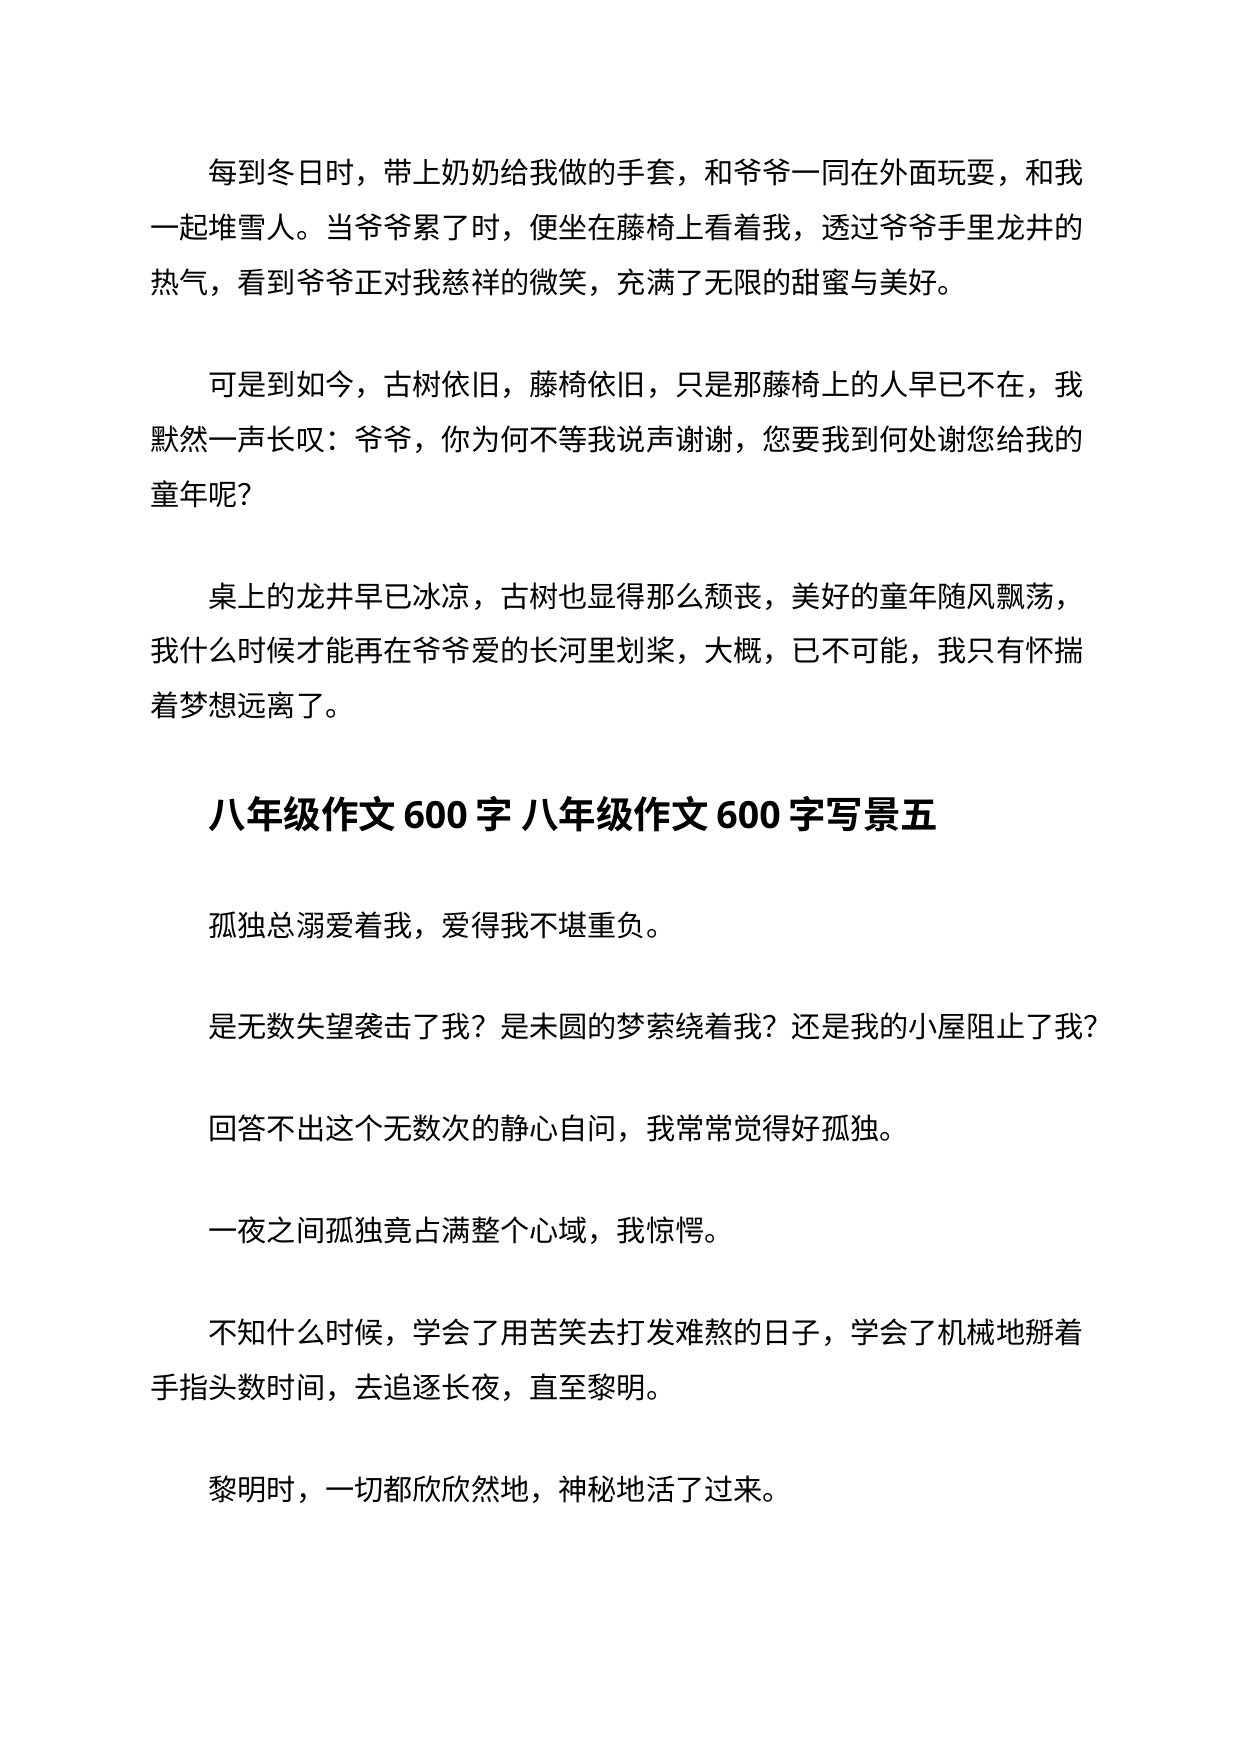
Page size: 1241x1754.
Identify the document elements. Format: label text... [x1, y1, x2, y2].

text 每到冬日时，带上奶奶给我做的手套，和爷爷一同在外面玩耍，和我一起堆雪人。当爷爷累了时，便坐在藤椅上看着我，透过爷爷手里龙井的热气，看到爷爷正对我慈祥的微笑，充满了无限的甜蜜与美好。 [150, 150, 1090, 302]
text 桌上的龙井早已冰凉，古树也显得那么颓丧，美好的童年随风飘荡，我什么时候才能再在爷爷爱的长河里划桨，大概，已不可能，我只有怀揣着梦想远离了。 [150, 573, 1090, 725]
text 孤独总溺爱着我，爱得我不堪重负。 [150, 902, 1090, 944]
text 可是到如今，古树依旧，藤椅依旧，只是那藤椅上的人早已不在，我默然一声长叹：爷爷，你为何不等我说声谢谢，您要我到何处谢您给我的童年呢？ [150, 362, 1090, 514]
text 是无数失望袭击了我？是未圆的梦萦绕着我？还是我的小屋阻止了我？ [150, 1004, 1090, 1046]
text 黎明时，一切都欣欣然地，神秘地活了过来。 [150, 1466, 1090, 1508]
text 不知什么时候，学会了用苦笑去打发难熬的日子，学会了机械地掰着手指头数时间，去追逐长夜，直至黎明。 [150, 1309, 1090, 1407]
text 八年级作文600字 八年级作文600字写景五 [150, 785, 1090, 839]
text 回答不出这个无数次的静心自问，我常常觉得好孤独。 [150, 1106, 1090, 1148]
text 一夜之间孤独竟占满整个心域，我惊愕。 [150, 1208, 1090, 1250]
